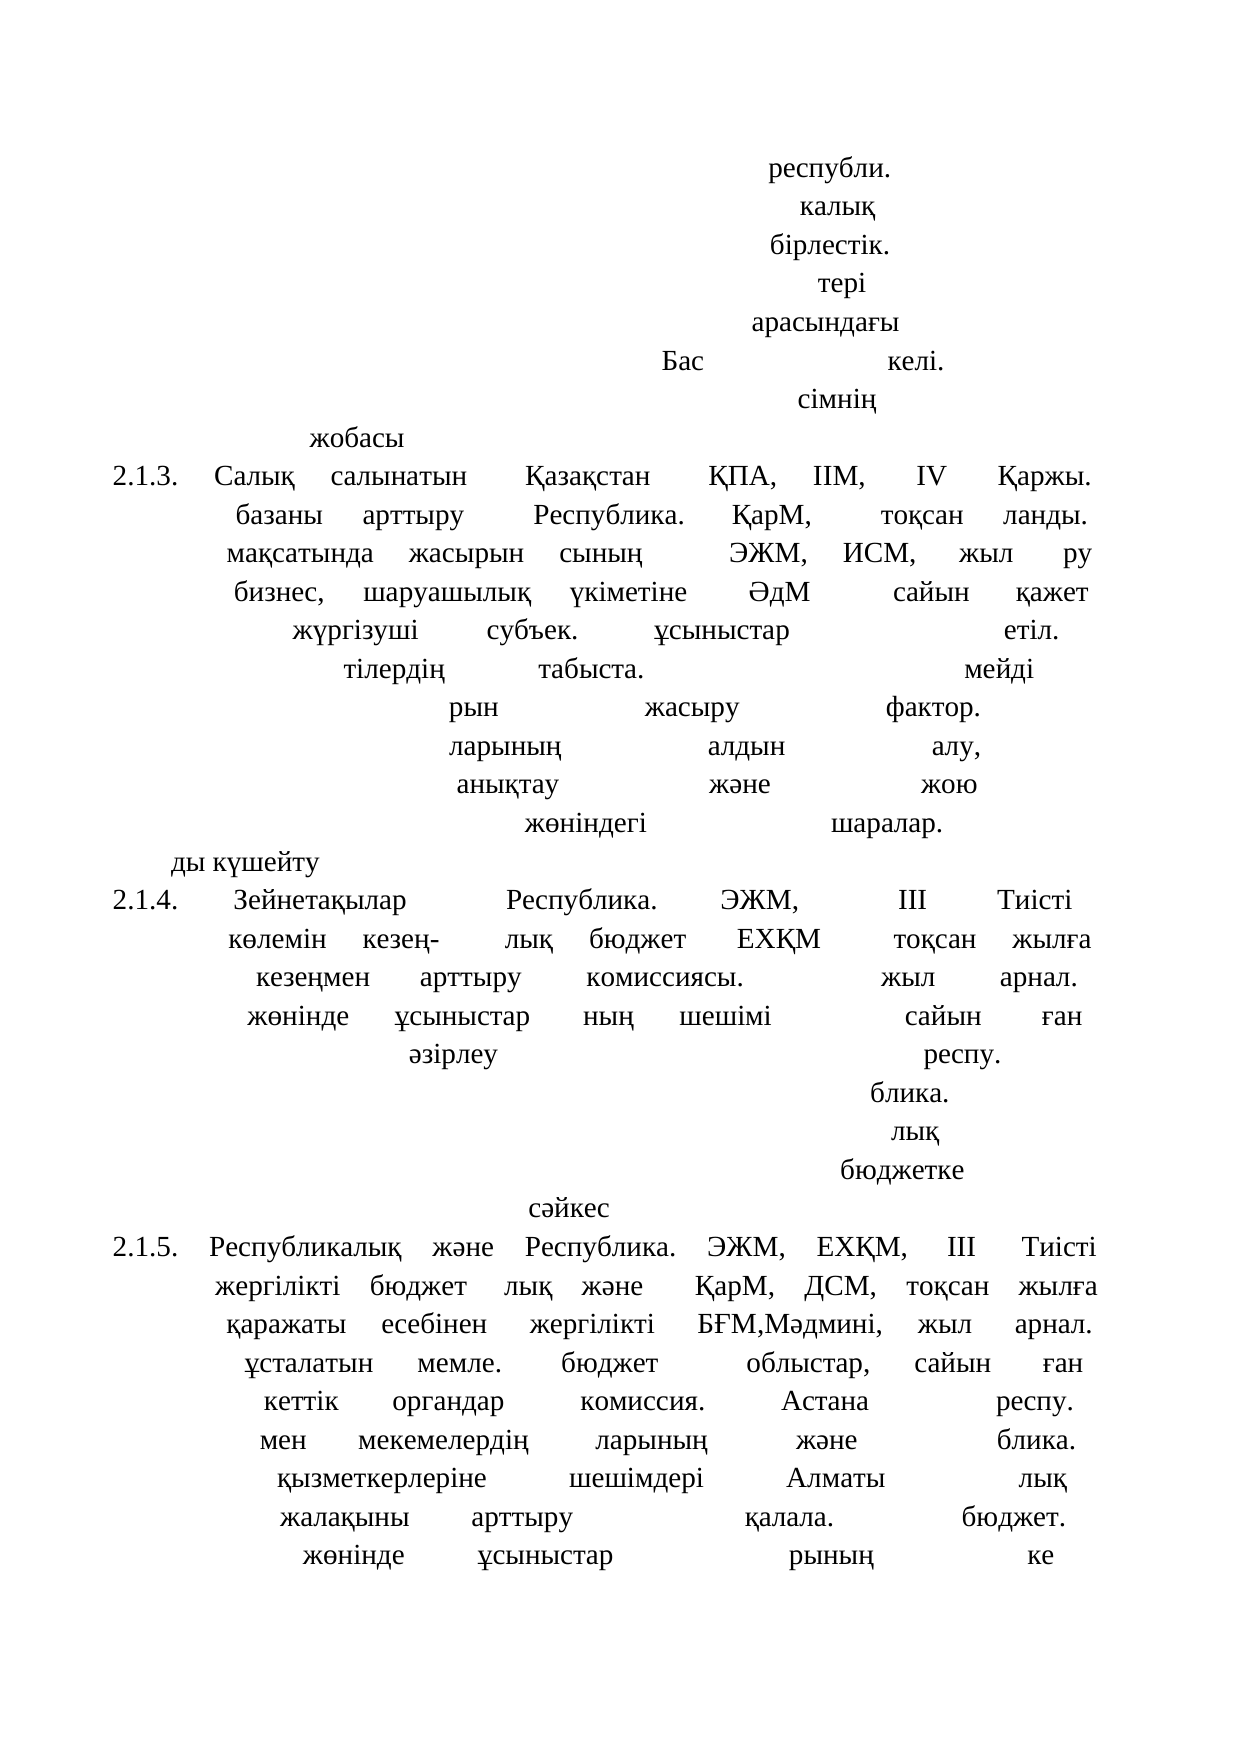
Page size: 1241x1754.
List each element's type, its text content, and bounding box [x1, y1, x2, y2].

text 2.1.4. Зейнетақылар Республика. ЭЖМ, ІІІ Тиісті көлемiн кезең- лық бюджет ЕХҚМ тоқсан жылға кезеңмен арттыру комиссиясы. жыл арнал. жөнiнде ұсыныстар ның шешiмi сайын ған әзiрлеу респу. блика. лық бюджетке сәйкес [112, 882, 1128, 1224]
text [112, 1229, 1128, 1571]
text 2.1.3. Салық салынатын Қазақстан ҚПА, ІІМ, ІV Қаржы. базаны арттыру Республика. ҚарМ, тоқсан ланды. мақсатында жасырын сының ЭЖМ, ИСМ, жыл ру бизнес, шаруашылық үкiметiне ӘдМ сайын қажет жүргiзушi субъек. ұсыныстар етіл. тiлердiң табыста. мейді рын жасыру фактор. ларының алдын алу, анықтау және жою жөнiндегi шаралар. ды күшейту [112, 458, 1128, 877]
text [112, 150, 1128, 453]
